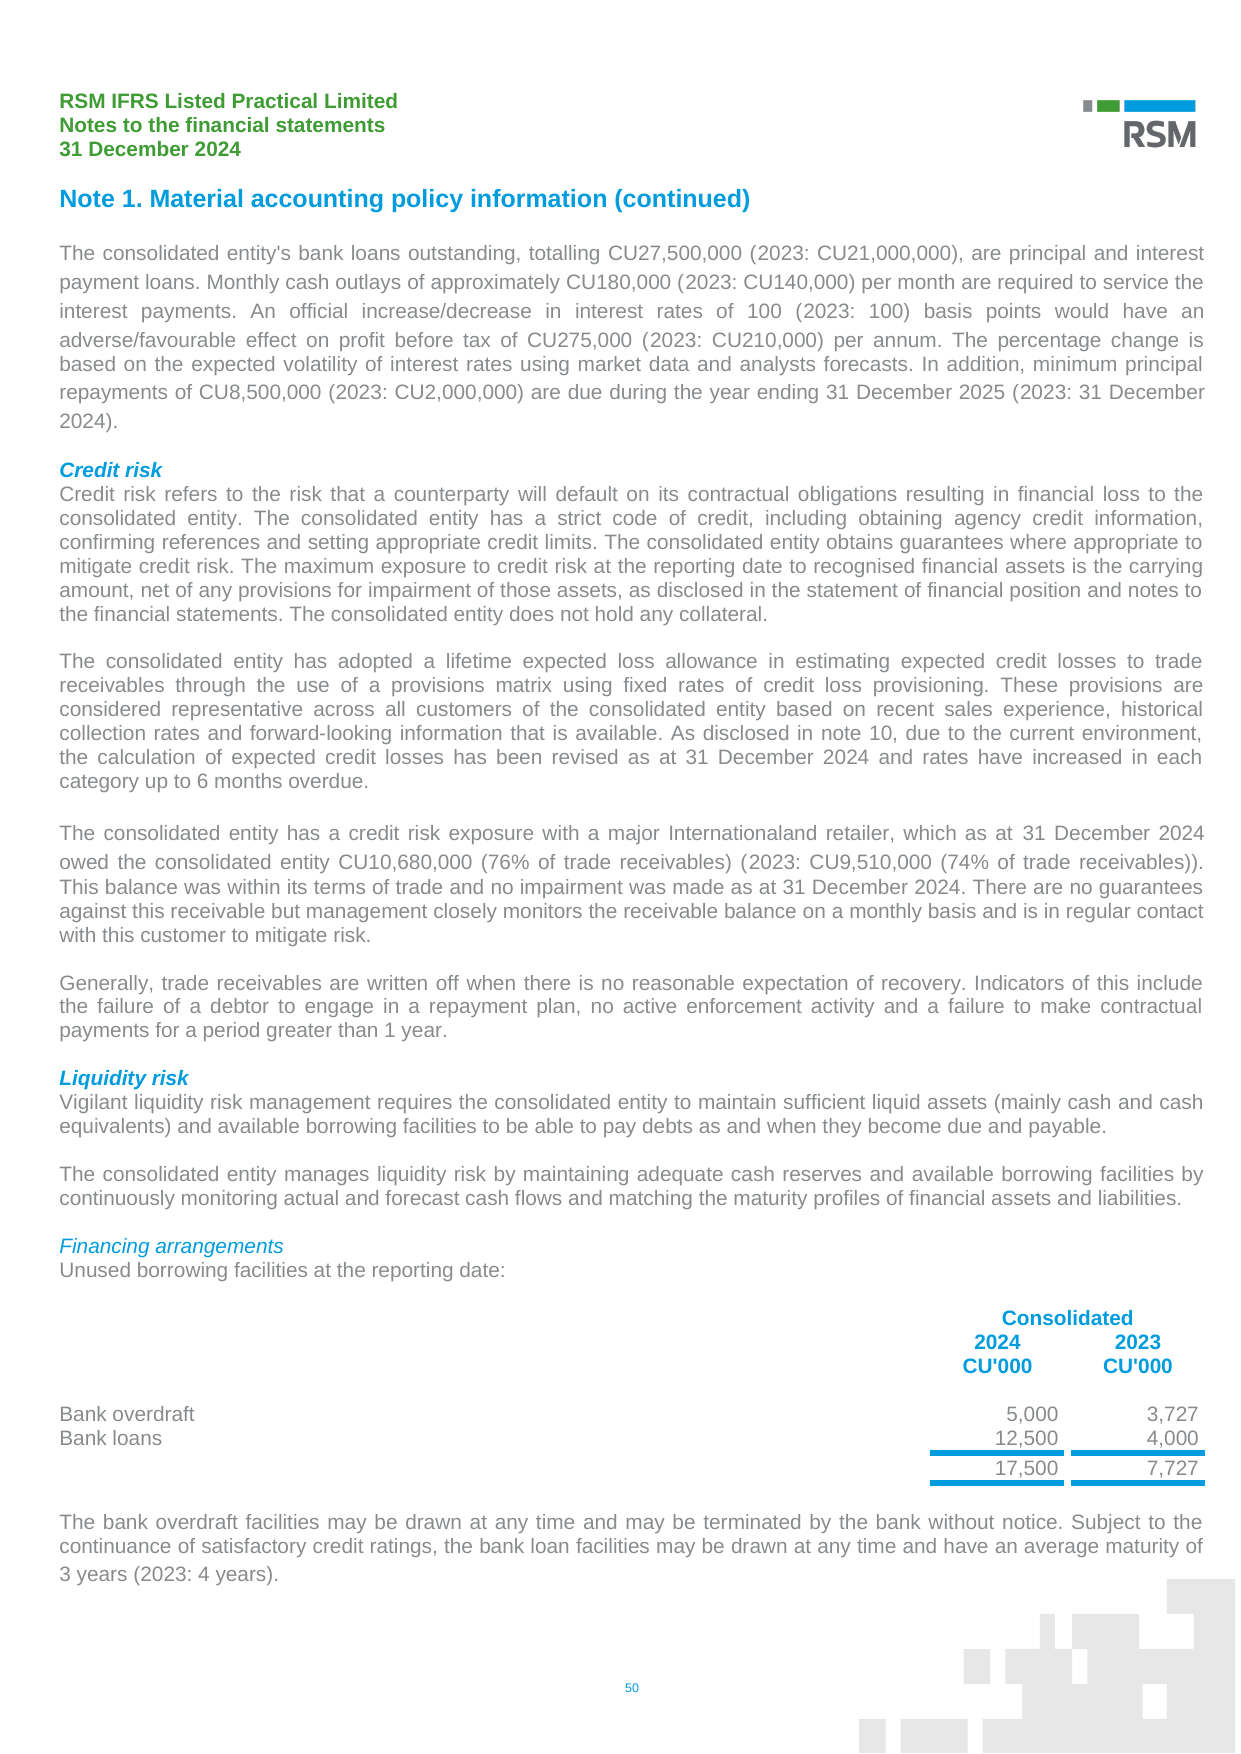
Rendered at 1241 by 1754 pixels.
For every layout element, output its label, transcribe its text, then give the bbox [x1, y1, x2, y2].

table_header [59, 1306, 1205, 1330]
text The consolidated entity has a credit risk exposure with a major Internationaland retailer, which as at ﻿31 December 2024﻿ owed the consolidated entity CU10,680,000 (76% of trade receivables) (﻿2023﻿: CU9,510,000 (74% of trade receivables)). This balance was within its terms of trade and no impairment was made as at 31 December 2024. There are no guarantees against this receivable but management closely monitors the receivable balance on a monthly basis and is in regular contact with this customer to mitigate risk. [59, 817, 1205, 946]
text Financing arrangements [59, 1234, 1205, 1258]
text Credit risk refers to the risk that a counterparty will default on its contractual obligations resulting in financial loss to the consolidated entity. The consolidated entity has a strict code of credit, including obtaining agency credit information, confirming references and setting appropriate credit limits. The consolidated entity obtains guarantees where appropriate to mitigate credit risk. The maximum exposure to credit risk at the reporting date to recognised financial assets is the carrying amount, net of any provisions for impairment of those assets, as disclosed in the statement of financial position and notes to the financial statements. The consolidated entity does not hold any collateral. [59, 482, 1205, 625]
text Vigilant liquidity risk management requires the consolidated entity to maintain sufficient liquid assets (mainly cash and cash equivalents) and available borrowing facilities to be able to pay debts as and when they become due and payable. [59, 1090, 1205, 1138]
text The consolidated entity's bank loans outstanding, totalling CU27,500,000 (﻿2023﻿: CU21,000,000), are principal and interest payment loans. Monthly cash outlays of approximately CU180,000 (﻿2023﻿: CU140,000) per month are required to service the interest payments. An official increase/decrease in interest rates of 100 (﻿2023﻿: 100) basis points would have an adverse/favourable effect on profit before tax of CU275,000 (﻿2023﻿: CU210,000) per annum. The percentage change is based on the expected volatility of interest rates using market data and analysts forecasts. In addition, minimum principal repayments of CU8,500,000 (﻿2023﻿: CU2,000,000) are due during the year ending 31 December 2025 (﻿2023﻿: ﻿31 December 2024﻿). [59, 237, 1205, 434]
picture [1071, 88, 1207, 159]
text The consolidated entity manages liquidity risk by maintaining adequate cash reserves and available borrowing facilities by continuously monitoring actual and forecast cash flows and matching the maturity profiles of financial assets and liabilities. [59, 1162, 1205, 1210]
text Generally, trade receivables are written off when there is no reasonable expectation of recovery. Indicators of this include the failure of a debtor to engage in a repayment plan, no active enforcement activity and a failure to make contractual payments for a period greater than 1 year. [59, 970, 1205, 1042]
text Liquidity risk [59, 1066, 1205, 1090]
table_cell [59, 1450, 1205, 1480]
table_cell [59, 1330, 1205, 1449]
text The bank overdraft facilities may be drawn at any time and may be terminated by the bank without notice. Subject to the continuance of satisfactory credit ratings, the bank loan facilities may be drawn at any time and have an average maturity of 3 years (﻿2023﻿: 4 years). [59, 1510, 1205, 1587]
text Unused borrowing facilities at the reporting date: [59, 1258, 1205, 1282]
text The consolidated entity has adopted a lifetime expected loss allowance in estimating expected credit losses to trade receivables through the use of a provisions matrix using fixed rates of credit loss provisioning. These provisions are considered representative across all customers of the consolidated entity based on recent sales experience, historical collection rates and forward-looking information that is available. As disclosed in note 10, due to the current environment, the calculation of expected credit losses has been revised as at 31 December 2024 and rates have increased in each category up to 6 months overdue. [59, 649, 1205, 793]
text Credit risk [59, 458, 1205, 482]
picture [633, 1683, 638, 1692]
